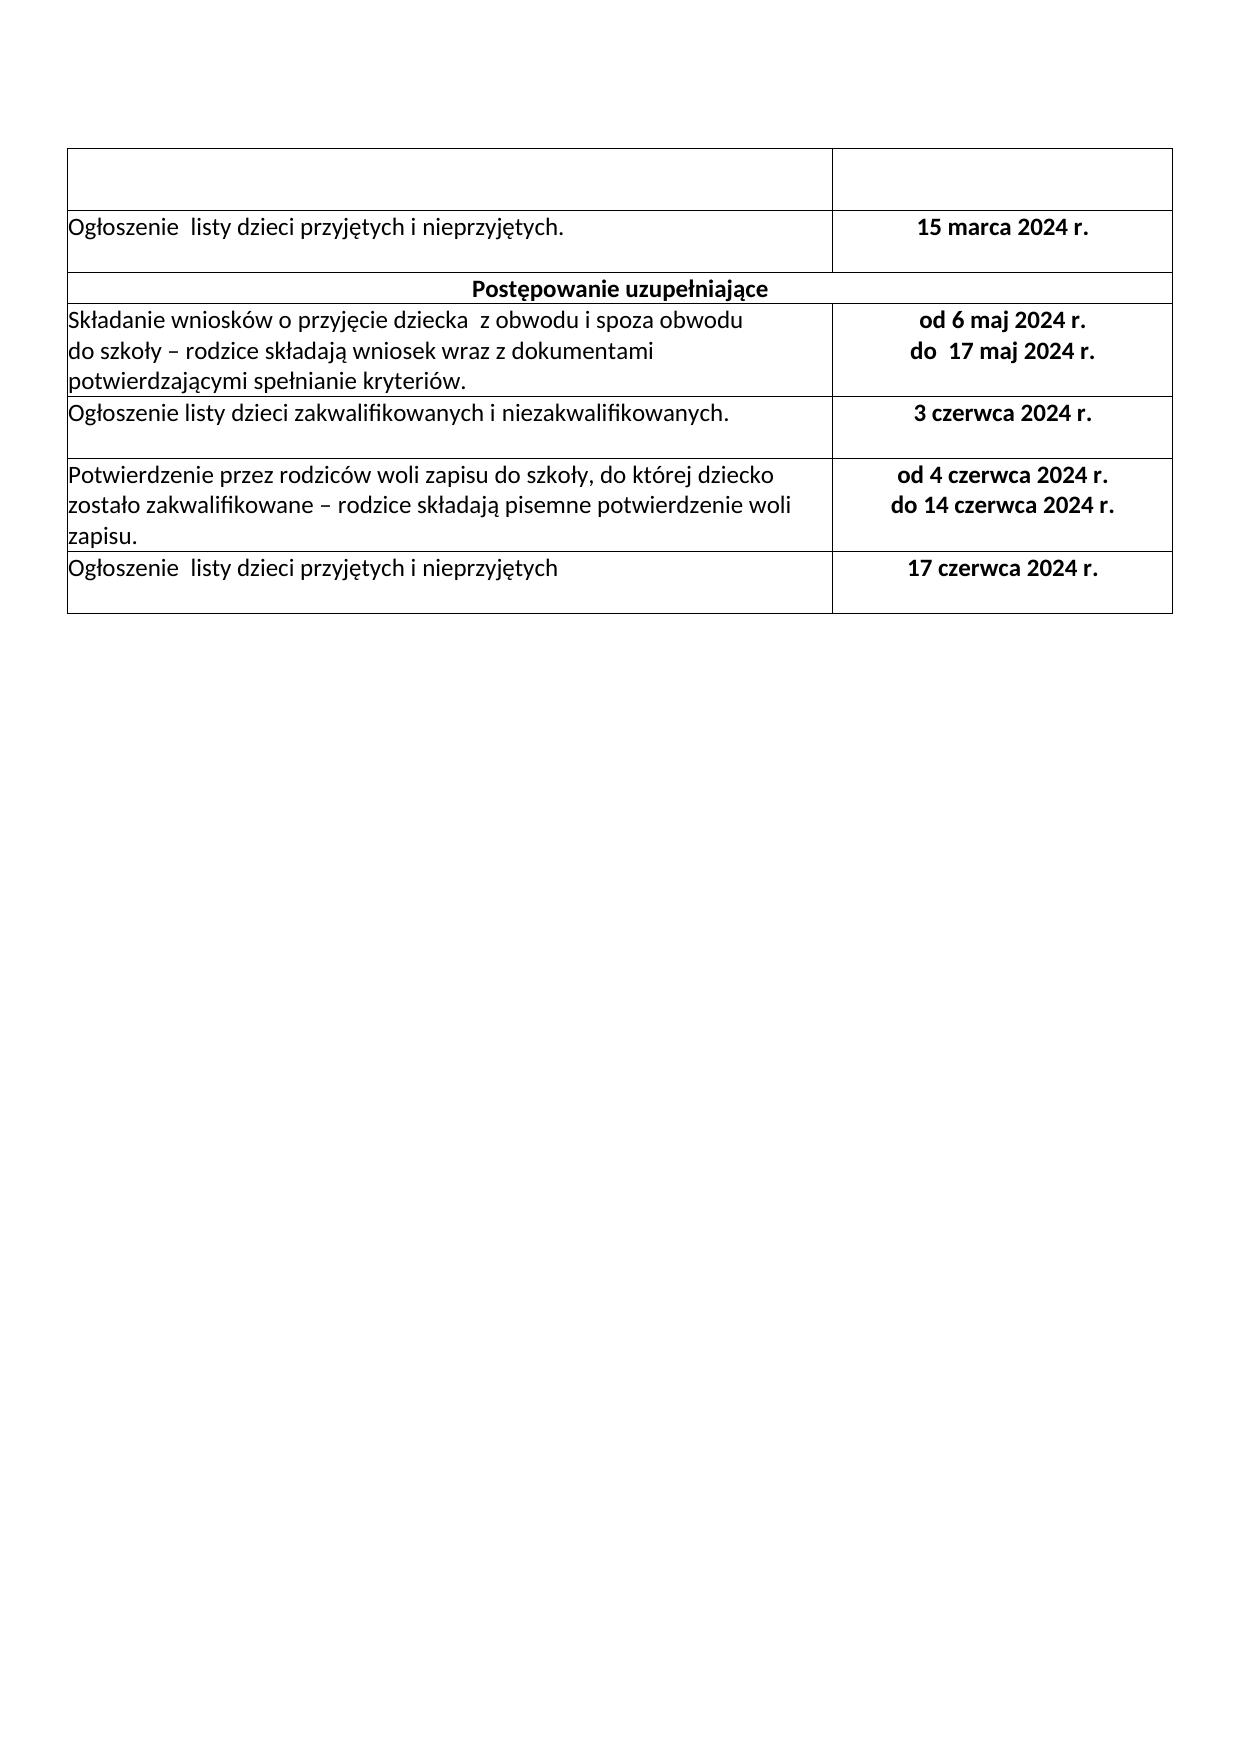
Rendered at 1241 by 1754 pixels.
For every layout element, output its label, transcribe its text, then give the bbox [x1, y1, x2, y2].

table_cell Ogłoszenie listy dzieci zakwalifikowanych i niezakwalifikowanych. [68, 397, 832, 458]
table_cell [68, 149, 832, 210]
table_cell 15 marca 2024 r. [833, 211, 1172, 272]
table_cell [833, 149, 1172, 210]
table_cell od 4 czerwca 2024 r. do 14 czerwca 2024 r. [833, 459, 1172, 551]
table_cell od 6 maj 2024 r. do 17 maj 2024 r. [833, 304, 1172, 396]
table_cell Składanie wniosków o przyjęcie dziecka z obwodu i spoza obwodu do szkoły – rodzice składają wniosek wraz z dokumentami potwierdzającymi spełnianie kryteriów. [68, 304, 832, 396]
table_cell Ogłoszenie listy dzieci przyjętych i nieprzyjętych. [68, 211, 832, 272]
table_cell 3 czerwca 2024 r. [833, 397, 1172, 458]
table_cell Postępowanie uzupełniające [68, 273, 1172, 303]
table_cell 17 czerwca 2024 r. [833, 552, 1172, 613]
table_cell Ogłoszenie listy dzieci przyjętych i nieprzyjętych [68, 552, 832, 613]
table_cell Potwierdzenie przez rodziców woli zapisu do szkoły, do której dziecko zostało zakwalifikowane – rodzice składają pisemne potwierdzenie woli zapisu. [68, 459, 832, 551]
